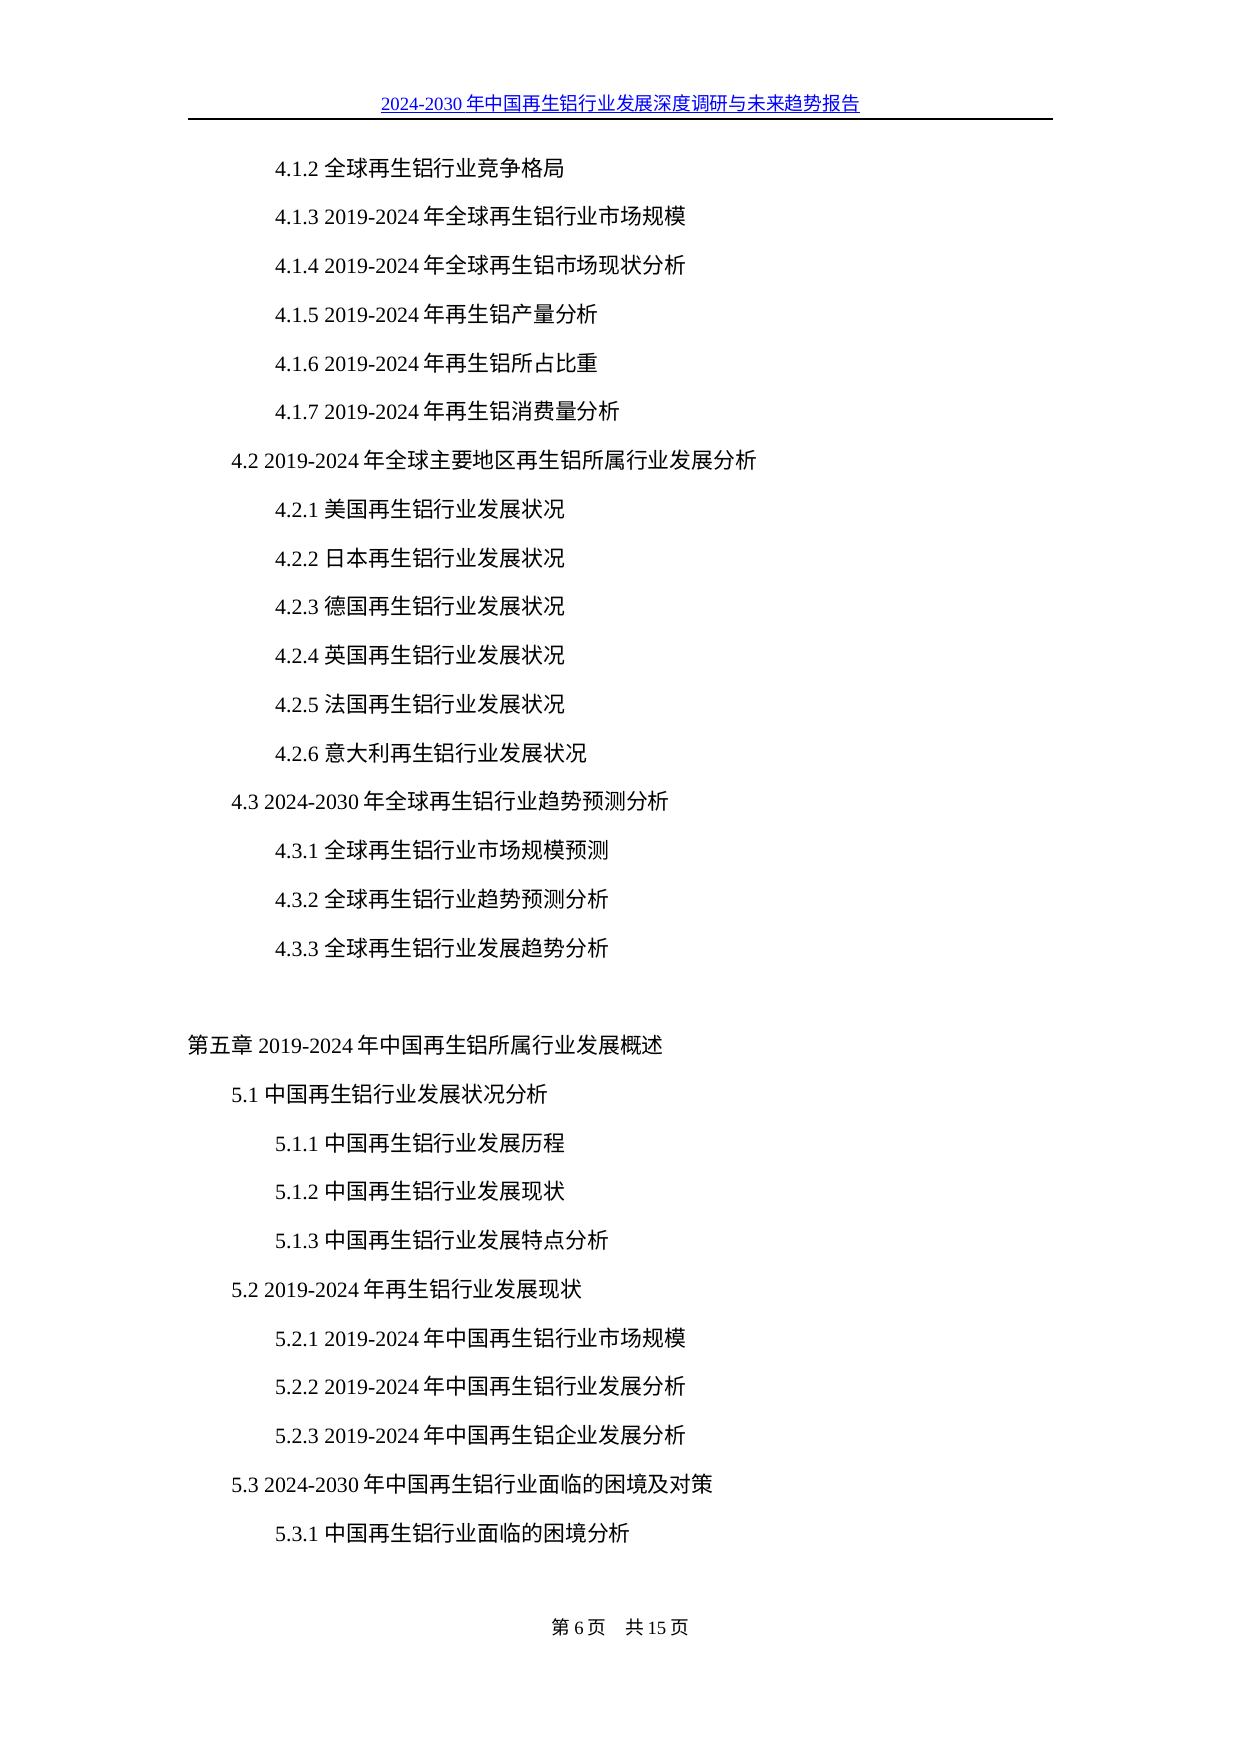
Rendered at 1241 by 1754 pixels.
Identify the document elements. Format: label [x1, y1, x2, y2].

text [187, 150, 1053, 1548]
